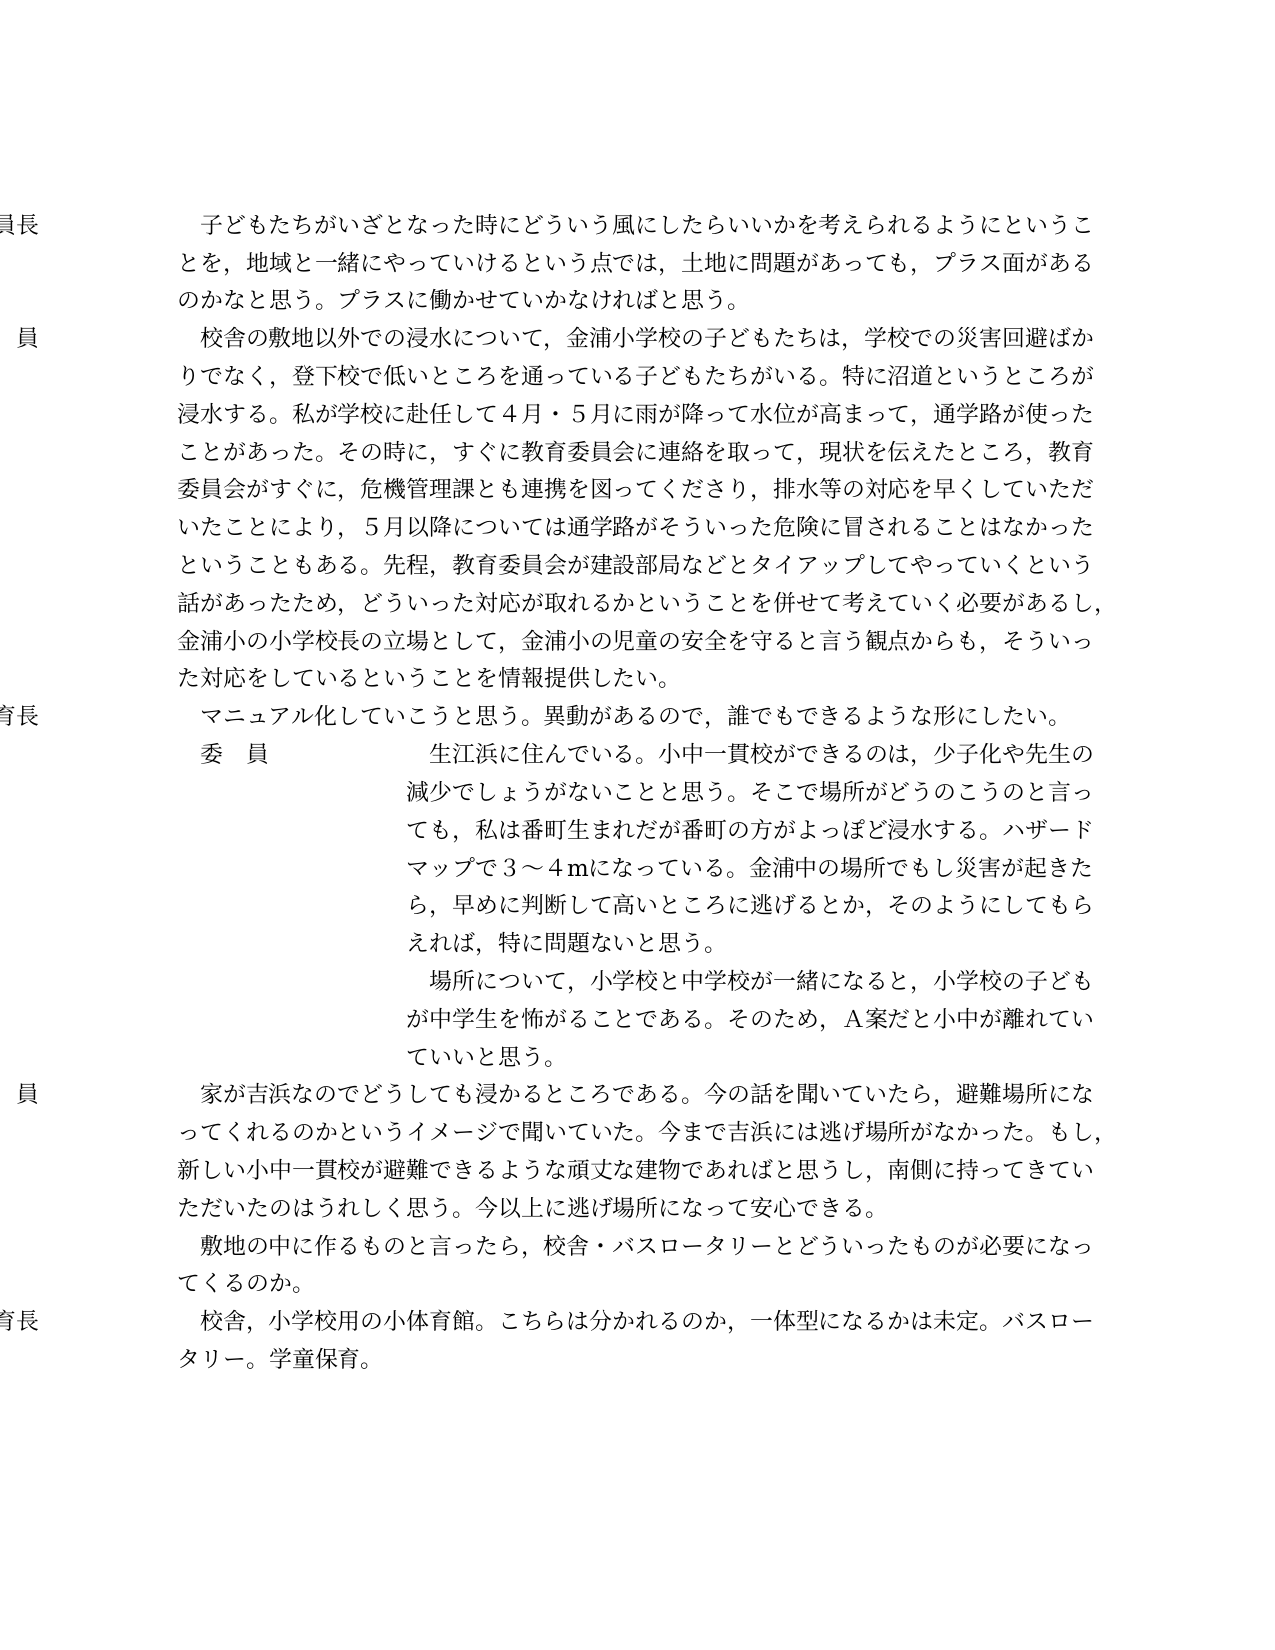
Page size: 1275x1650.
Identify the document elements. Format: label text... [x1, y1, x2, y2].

text 委員長 子どもたちがいざとなった時にどういう風にしたらいいかを考えられるようにということを，地域と一緒にやっていけるという点では，土地に問題があっても，プラス面があるのかなと思う。プラスに働かせていかなければと思う。 [0, 207, 1098, 315]
text 委 員 校舎の敷地以外での浸水について，金浦小学校の子どもたちは，学校での災害回避ばかりでなく，登下校で低いところを通っている子どもたちがいる。特に沼道というところが浸水する。私が学校に赴任して４月・５月に雨が降って水位が高まって，通学路が使ったことがあった。その時に，すぐに教育委員会に連絡を取って，現状を伝えたところ，教育委員会がすぐに，危機管理課とも連携を図ってくださり，排水等の対応を早くしていただいたことにより，５月以降については通学路がそういった危険に冒されることはなかったということもある。先程，教育委員会が建設部局などとタイアップしてやっていくという話があったため，どういった対応が取れるかということを併せて考えていく必要があるし，金浦小の小学校長の立場として，金浦小の児童の安全を守ると言う観点からも，そういった対応をしているということを情報提供したい。 [0, 320, 1098, 693]
text 委 員 生江浜に住んでいる。小中一貫校ができるのは，少子化や先生の減少でしょうがないことと思う。そこで場所がどうのこうのと言っても，私は番町生まれだが番町の方がよっぽど浸水する。ハザードマップで３～４ⅿになっている。金浦中の場所でもし災害が起きたら，早めに判断して高いところに逃げるとか，そのようにしてもらえれば，特に問題ないと思う。 [200, 736, 1098, 958]
text 敷地の中に作るものと言ったら，校舎・バスロータリーとどういったものが必要になってくるのか。 [0, 1228, 1098, 1298]
text 教育長 マニュアル化していこうと思う。異動があるので，誰でもできるような形にしたい。 [0, 698, 1098, 731]
text 教育長 校舎，小学校用の小体育館。こちらは分かれるのか，一体型になるかは未定。バスロータリー。学童保育。 [0, 1303, 1098, 1374]
text 場所について，小学校と中学校が一緒になると，小学校の子どもが中学生を怖がることである。そのため，Ａ案だと小中が離れていていいと思う。 [200, 963, 1098, 1072]
text 委 員 家が吉浜なのでどうしても浸かるところである。今の話を聞いていたら，避難場所になってくれるのかというイメージで聞いていた。今まで吉浜には逃げ場所がなかった。もし，新しい小中一貫校が避難できるような頑丈な建物であればと思うし，南側に持ってきていただいたのはうれしく思う。今以上に逃げ場所になって安心できる。 [0, 1076, 1098, 1223]
